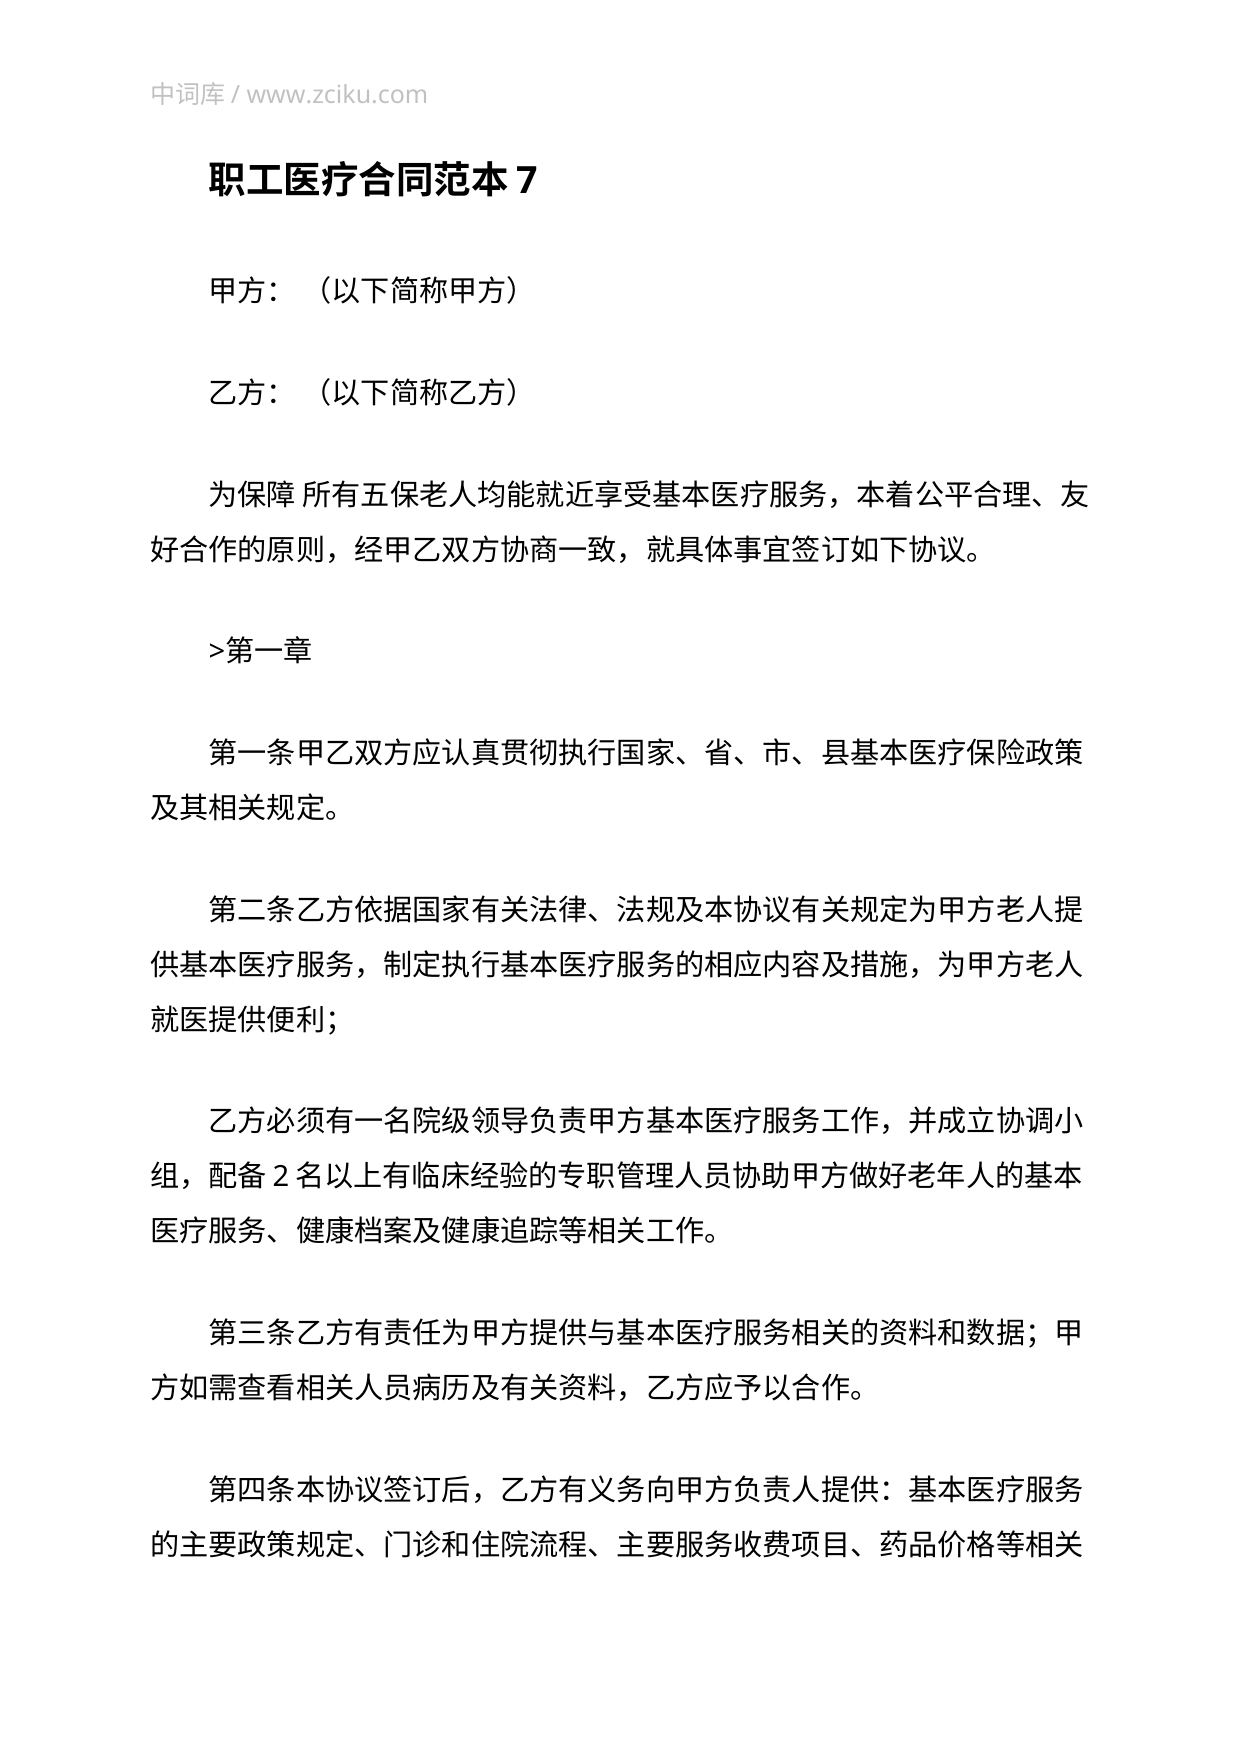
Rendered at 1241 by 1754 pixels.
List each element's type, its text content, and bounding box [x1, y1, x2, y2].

text 甲方： （以下简称甲方） [150, 268, 1090, 310]
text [150, 1466, 1090, 1563]
text 第二条乙方依据国家有关法律、法规及本协议有关规定为甲方老人提供基本医疗服务，制定执行基本医疗服务的相应内容及措施，为甲方老人就医提供便利； [150, 886, 1090, 1038]
text 第三条乙方有责任为甲方提供与基本医疗服务相关的资料和数据；甲方如需查看相关人员病历及有关资料，乙方应予以合作。 [150, 1310, 1090, 1407]
text 乙方： （以下简称乙方） [150, 369, 1090, 412]
text >第一章 [150, 628, 1090, 670]
text 为保障 所有五保老人均能就近享受基本医疗服务，本着公平合理、友好合作的原则，经甲乙双方协商一致，就具体事宜签订如下协议。 [150, 471, 1090, 568]
text 乙方必须有一名院级领导负责甲方基本医疗服务工作，并成立协调小组，配备2名以上有临床经验的专职管理人员协助甲方做好老年人的基本医疗服务、健康档案及健康追踪等相关工作。 [150, 1098, 1090, 1250]
text 第一条甲乙双方应认真贯彻执行国家、省、市、县基本医疗保险政策及其相关规定。 [150, 730, 1090, 827]
text 职工医疗合同范本7 [150, 150, 1090, 204]
